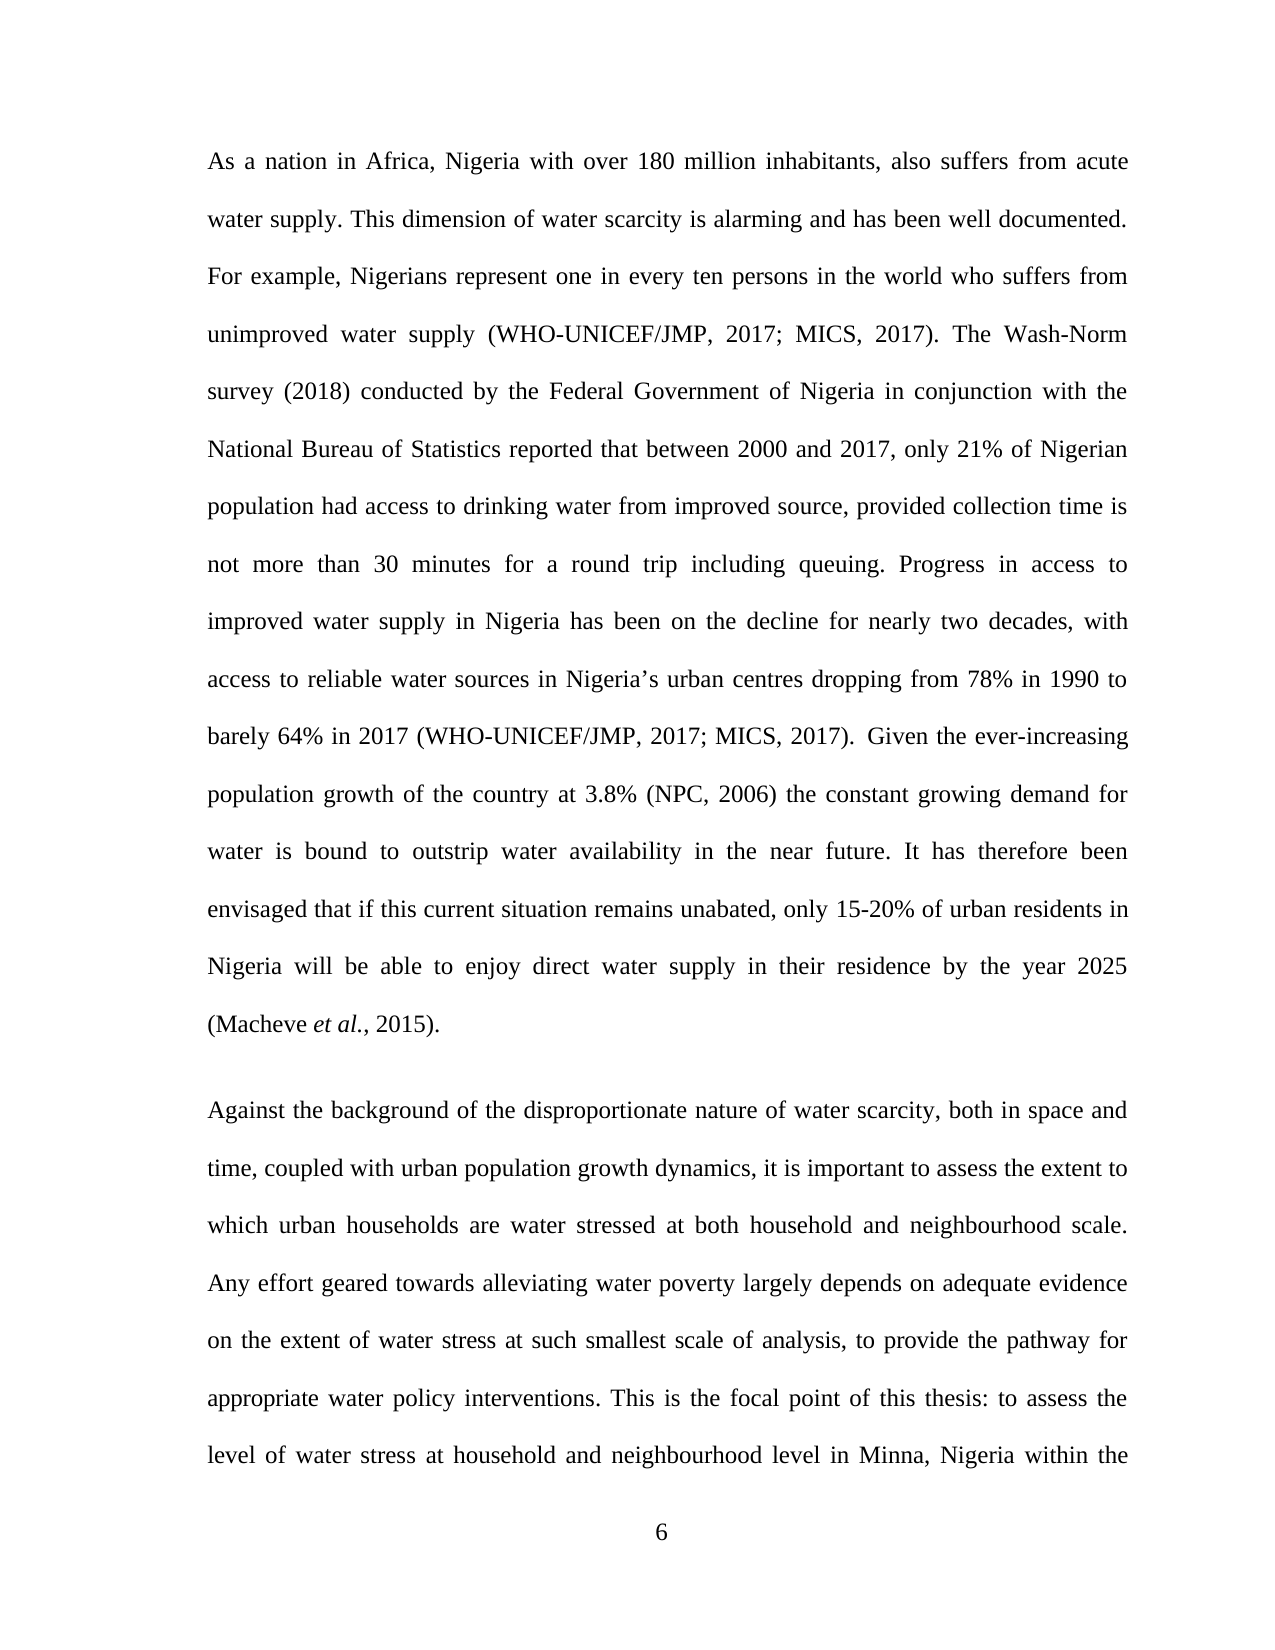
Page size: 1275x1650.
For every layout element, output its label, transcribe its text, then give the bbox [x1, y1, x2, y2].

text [207, 1095, 1128, 1469]
text As a nation in Africa, Nigeria with over 180 million inhabitants, also suffers from acute water supply. This dimension of water scarcity is alarming and has been well documented. For example, Nigerians represent one in every ten persons in the world who suffers from unimproved water supply (WHO-UNICEF/JMP, 2017; MICS, 2017). The Wash-Norm survey (2018) conducted by the Federal Government of Nigeria in conjunction with the National Bureau of Statistics reported that between 2000 and 2017, only 21% of Nigerian population had access to drinking water from improved source, provided collection time is not more than 30 minutes for a round trip including queuing. Progress in access to improved water supply in Nigeria has been on the decline for nearly two decades, with access to reliable water sources in Nigeria’s urban centres dropping from 78% in 1990 to barely 64% in 2017 (WHO-UNICEF/JMP, 2017; MICS, 2017). Given the ever-increasing population growth of the country at 3.8% (NPC, 2006) the constant growing demand for water is bound to outstrip water availability in the near future. It has therefore been envisaged that if this current situation remains unabated, only 15-20% of urban residents in Nigeria will be able to enjoy direct water supply in their residence by the year 2025 (Macheve et al., 2015). [207, 146, 1128, 1037]
